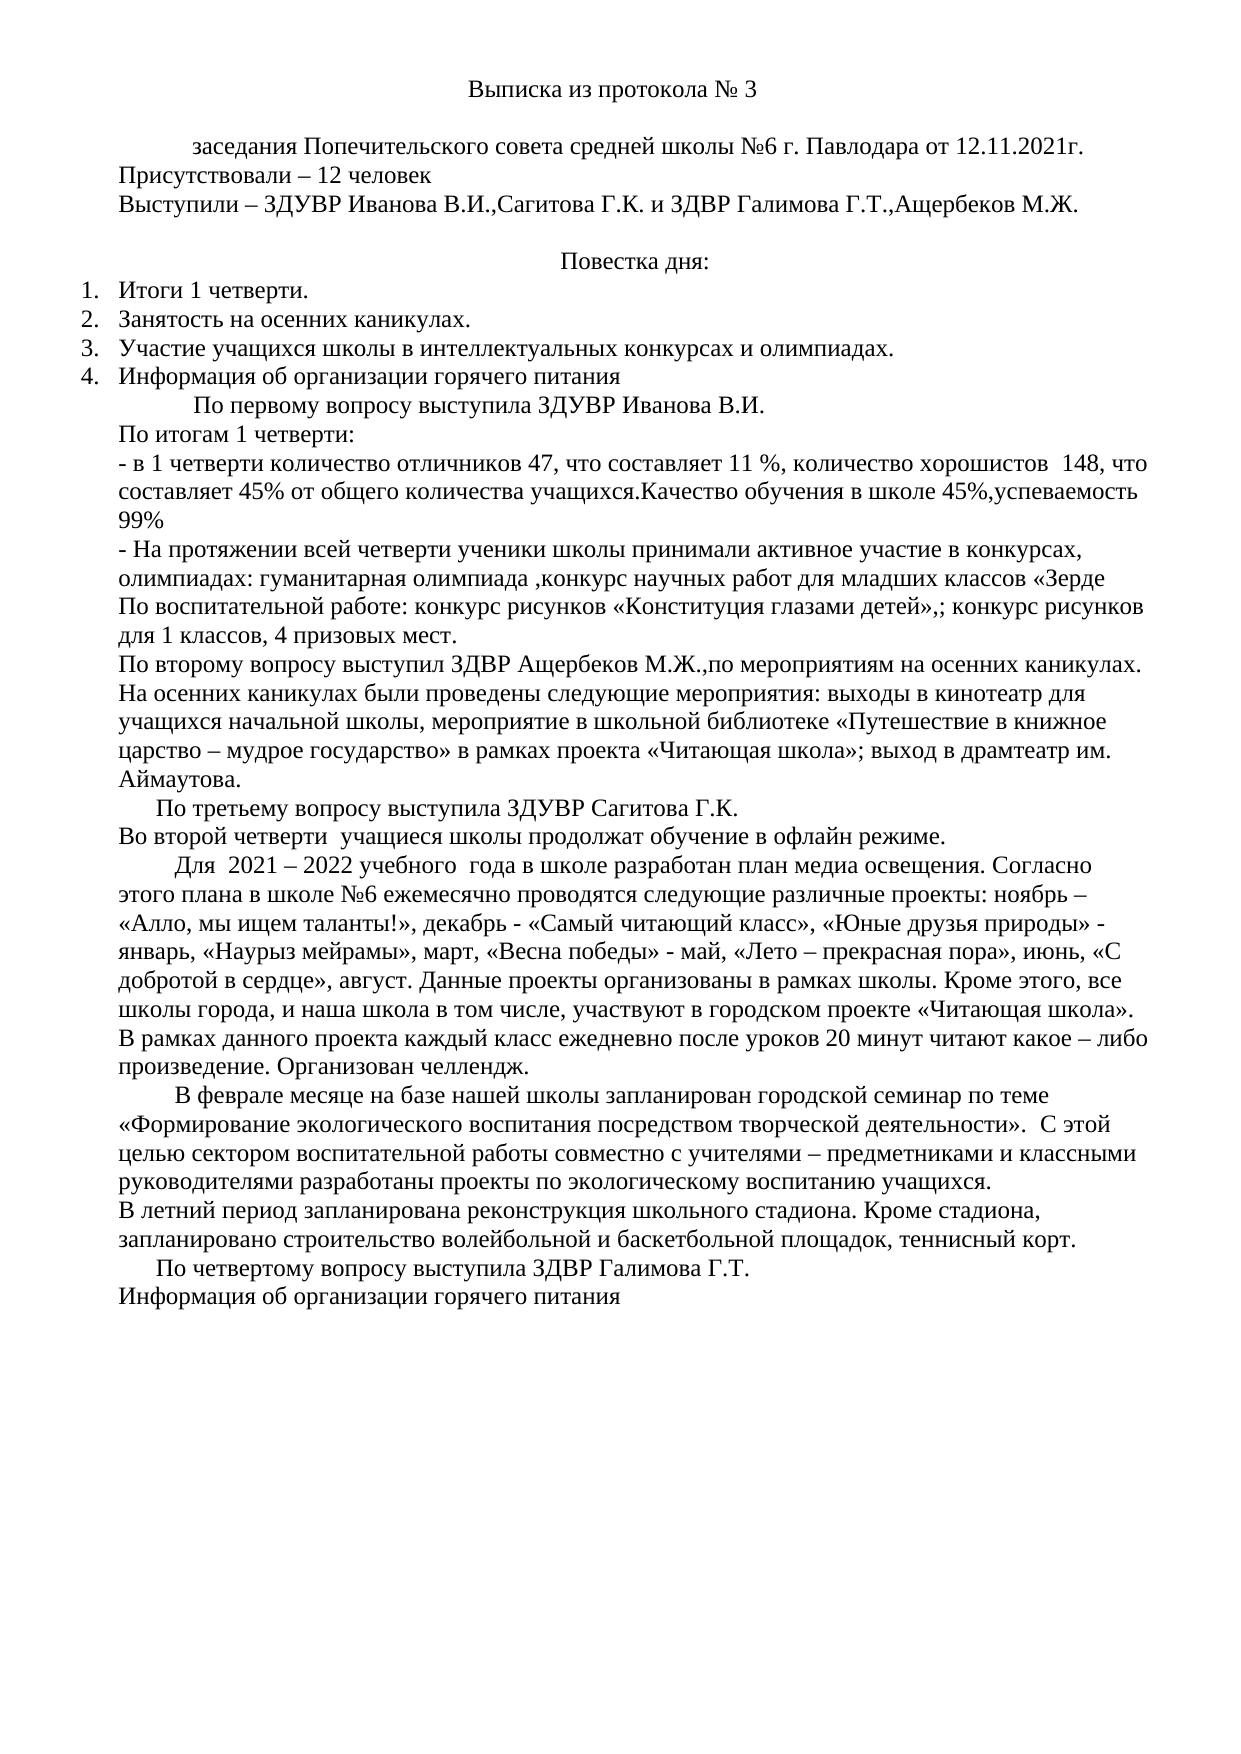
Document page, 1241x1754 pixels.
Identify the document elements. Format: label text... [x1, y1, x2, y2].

list Занятость на осенних каникулах. [81, 304, 1152, 333]
text По первому вопросу выступила ЗДУВР Иванова В.И. [193, 390, 1152, 419]
text По итогам 1 четверти: [118, 419, 1152, 448]
text В летний период запланирована реконструкция школьного стадиона. Кроме стадиона, запланировано строительство волейбольной и баскетбольной площадок, теннисный корт. [118, 1195, 1152, 1253]
text Для 2021 – 2022 учебного года в школе разработан план медиа освещения. Согласно этого плана в школе №6 ежемесячно проводятся следующие различные проекты: ноябрь – «Алло, мы ищем таланты!», декабрь - «Самый читающий класс», «Юные друзья природы» - январь, «Наурыз мейрамы», март, «Весна победы» - май, «Лето – прекрасная пора», июнь, «С добротой в сердце», август. Данные проекты организованы в рамках школы. Кроме этого, все школы города, и наша школа в том числе, участвуют в городском проекте «Читающая школа». В рамках данного проекта каждый класс ежедневно после уроков 20 минут читают какое – либо произведение. Организован челлендж. [118, 850, 1152, 1080]
text Повестка дня: [118, 246, 1152, 275]
text заседания Попечительского совета средней школы №6 г. Павлодара от 12.11.2021г. [118, 131, 1152, 160]
text По воспитательной работе: конкурс рисунков «Конституция глазами детей»,; конкурс рисунков для 1 классов, 4 призовых мест. [118, 591, 1152, 649]
list Участие учащихся школы в интеллектуальных конкурсах и олимпиадах. [81, 333, 1152, 361]
text На осенних каникулах были проведены следующие мероприятия: выходы в кинотеатр для учащихся начальной школы, мероприятие в школьной библиотеке «Путешествие в книжное царство – мудрое государство» в рамках проекта «Читающая школа»; выход в драмтеатр им. Аймаутова. [118, 678, 1152, 793]
text По четвертому вопросу выступила ЗДВР Галимова Г.Т. [156, 1253, 1152, 1281]
text Присутствовали – 12 человек [118, 160, 1152, 189]
text В феврале месяце на базе нашей школы запланирован городской семинар по теме «Формирование экологического воспитания посредством творческой деятельности». С этой целью сектором воспитательной работы совместно с учителями – предметниками и классными руководителями разработаны проекты по экологическому воспитанию учащихся. [118, 1080, 1152, 1195]
text Выписка из протокола № 3 [118, 74, 1152, 103]
text Во второй четверти учащиеся школы продолжат обучение в офлайн режиме. [118, 821, 1152, 850]
text По второму вопросу выступил ЗДВР Ащербеков М.Ж.,по мероприятиям на осенних каникулах. [118, 649, 1152, 678]
text Информация об организации горячего питания [118, 1281, 1152, 1310]
list Информация об организации горячего питания [81, 361, 1152, 390]
text По третьему вопросу выступила ЗДУВР Сагитова Г.К. [156, 793, 1152, 821]
text Выступили – ЗДУВР Иванова В.И.,Сагитова Г.К. и ЗДВР Галимова Г.Т.,Ащербеков М.Ж. [118, 189, 1152, 218]
text - На протяжении всей четверти ученики школы принимали активное участие в конкурсах, олимпиадах: гуманитарная олимпиада ,конкурс научных работ для младших классов «Зерде [118, 534, 1152, 591]
text - в 1 четверти количество отличников 47, что составляет 11 %, количество хорошистов 148, что составляет 45% от общего количества учащихся.Качество обучения в школе 45%,успеваемость 99% [118, 448, 1152, 534]
list Итоги 1 четверти. [81, 275, 1152, 304]
